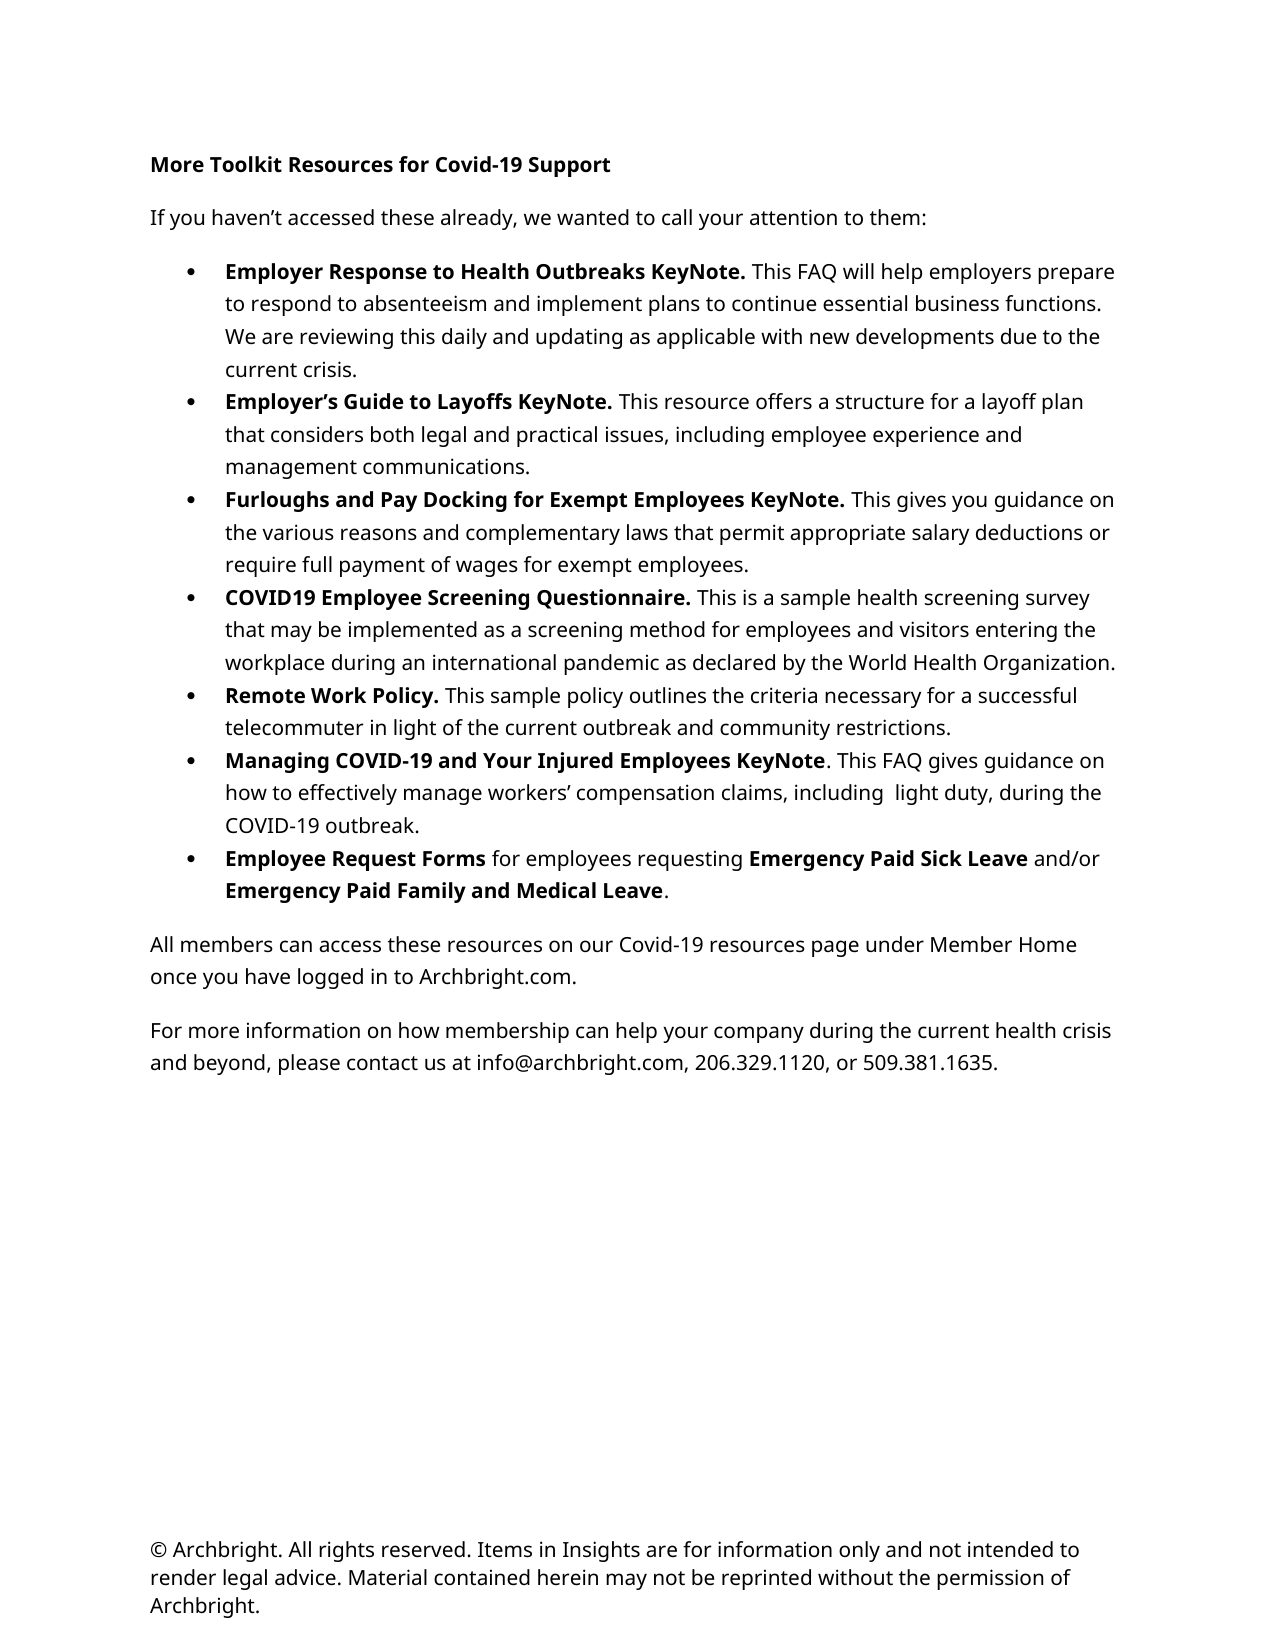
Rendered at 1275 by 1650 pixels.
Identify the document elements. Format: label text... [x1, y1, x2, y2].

list Managing COVID-19 and Your Injured Employees KeyNote. This FAQ gives guidance on how to effectively manage workers’ compensation claims, including light duty, during the COVID-19 outbreak. [187, 746, 1125, 839]
list Furloughs and Pay Docking for Exempt Employees KeyNote. This gives you guidance on the various reasons and complementary laws that permit appropriate salary deductions or require full payment of wages for exempt employees. [187, 485, 1125, 579]
text All members can access these resources on our Covid-19 resources page under Member Home once you have logged in to Archbright.com. [150, 930, 1125, 991]
list Employee Request Forms for employees requesting Emergency Paid Sick Leave and/or Emergency Paid Family and Medical Leave. [187, 844, 1125, 905]
list Employer’s Guide to Layoffs KeyNote. This resource offers a structure for a layoff plan that considers both legal and practical issues, including employee experience and management communications. [187, 387, 1125, 481]
list Remote Work Policy. This sample policy outlines the criteria necessary for a successful telecommuter in light of the current outbreak and community restrictions. [187, 681, 1125, 742]
text If you haven’t accessed these already, we wanted to call your attention to them: [150, 203, 1125, 232]
list Employer Response to Health Outbreaks KeyNote. This FAQ will help employers prepare to respond to absenteeism and implement plans to continue essential business functions. We are reviewing this daily and updating as applicable with new developments due to the current crisis. [187, 257, 1125, 383]
text For more information on how membership can help your company during the current health crisis and beyond, please contact us at info@archbright.com, 206.329.1120, or 509.381.1635. [150, 1016, 1125, 1077]
list COVID19 Employee Screening Questionnaire. This is a sample health screening survey that may be implemented as a screening method for employees and visitors entering the workplace during an international pandemic as declared by the World Health Organization. [187, 583, 1125, 677]
text More Toolkit Resources for Covid-19 Support [150, 150, 1125, 178]
